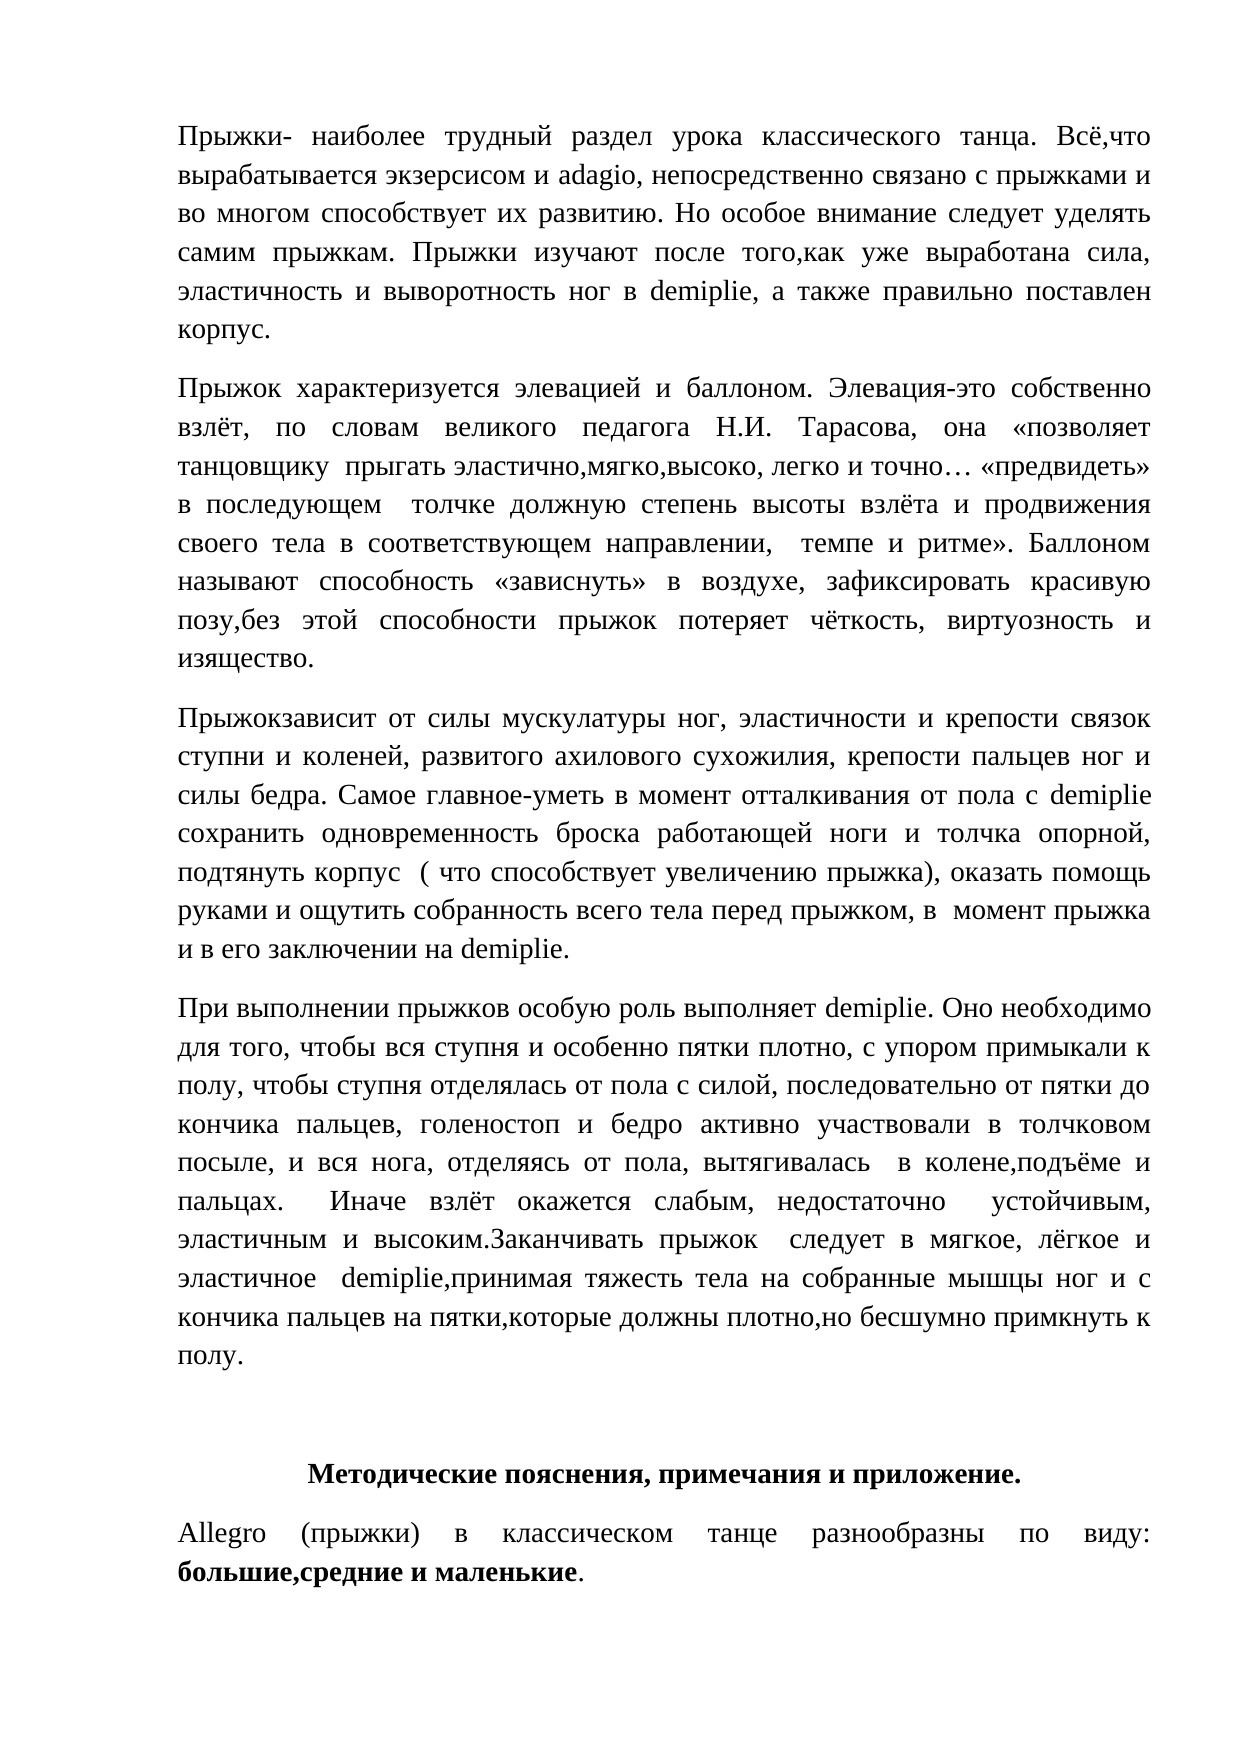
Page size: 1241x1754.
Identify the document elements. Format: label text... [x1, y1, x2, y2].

text Allegro (прыжки) в классическом танце разнообразны по виду: большие,средние и маленькие. [177, 1515, 1152, 1587]
text Прыжки- наиболее трудный раздел урока классического танца. Всё,что вырабатывается экзерсисом и adagio, непосредственно связано с прыжками и во многом способствует их развитию. Но особое внимание следует уделять самим прыжкам. Прыжки изучают после того,как уже выработана сила, эластичность и выворотность ног в demiplie, а также правильно поставлен корпус. [177, 118, 1152, 345]
text Прыжок характеризуется элевацией и баллоном. Элевация-это собственно взлёт, по словам великого педагога Н.И. Тарасова, она «позволяет танцовщику прыгать эластично,мягко,высоко, легко и точно… «предвидеть» в последующем толчке должную степень высоты взлёта и продвижения своего тела в соответствующем направлении, темпе и ритме». Баллоном называют способность «зависнуть» в воздухе, зафиксировать красивую позу,без этой способности прыжок потеряет чёткость, виртуозность и изящество. [177, 371, 1152, 674]
text Методические пояснения, примечания и приложение. [177, 1456, 1152, 1489]
text Прыжокзависит от силы мускулатуры ног, эластичности и крепости связок ступни и коленей, развитого ахилового сухожилия, крепости пальцев ног и силы бедра. Самое главное-уметь в момент отталкивания от пола с demiplie сохранить одновременность броска работающей ноги и толчка опорной, подтянуть корпус ( что способствует увеличению прыжка), оказать помощь руками и ощутить собранность всего тела перед прыжком, в момент прыжка и в его заключении на demiplie. [177, 700, 1152, 964]
text При выполнении прыжков особую роль выполняет demiplie. Оно необходимо для того, чтобы вся ступня и особенно пятки плотно, с упором примыкали к полу, чтобы ступня отделялась от пола с силой, последовательно от пятки до кончика пальцев, голеностоп и бедро активно участвовали в толчковом посыле, и вся нога, отделяясь от пола, вытягивалась в колене,подъёме и пальцах. Иначе взлёт окажется слабым, недостаточно устойчивым, эластичным и высоким.Заканчивать прыжок следует в мягкое, лёгкое и эластичное demiplie,принимая тяжесть тела на собранные мышцы ног и с кончика пальцев на пятки,которые должны плотно,но бесшумно примкнуть к полу. [177, 990, 1152, 1371]
